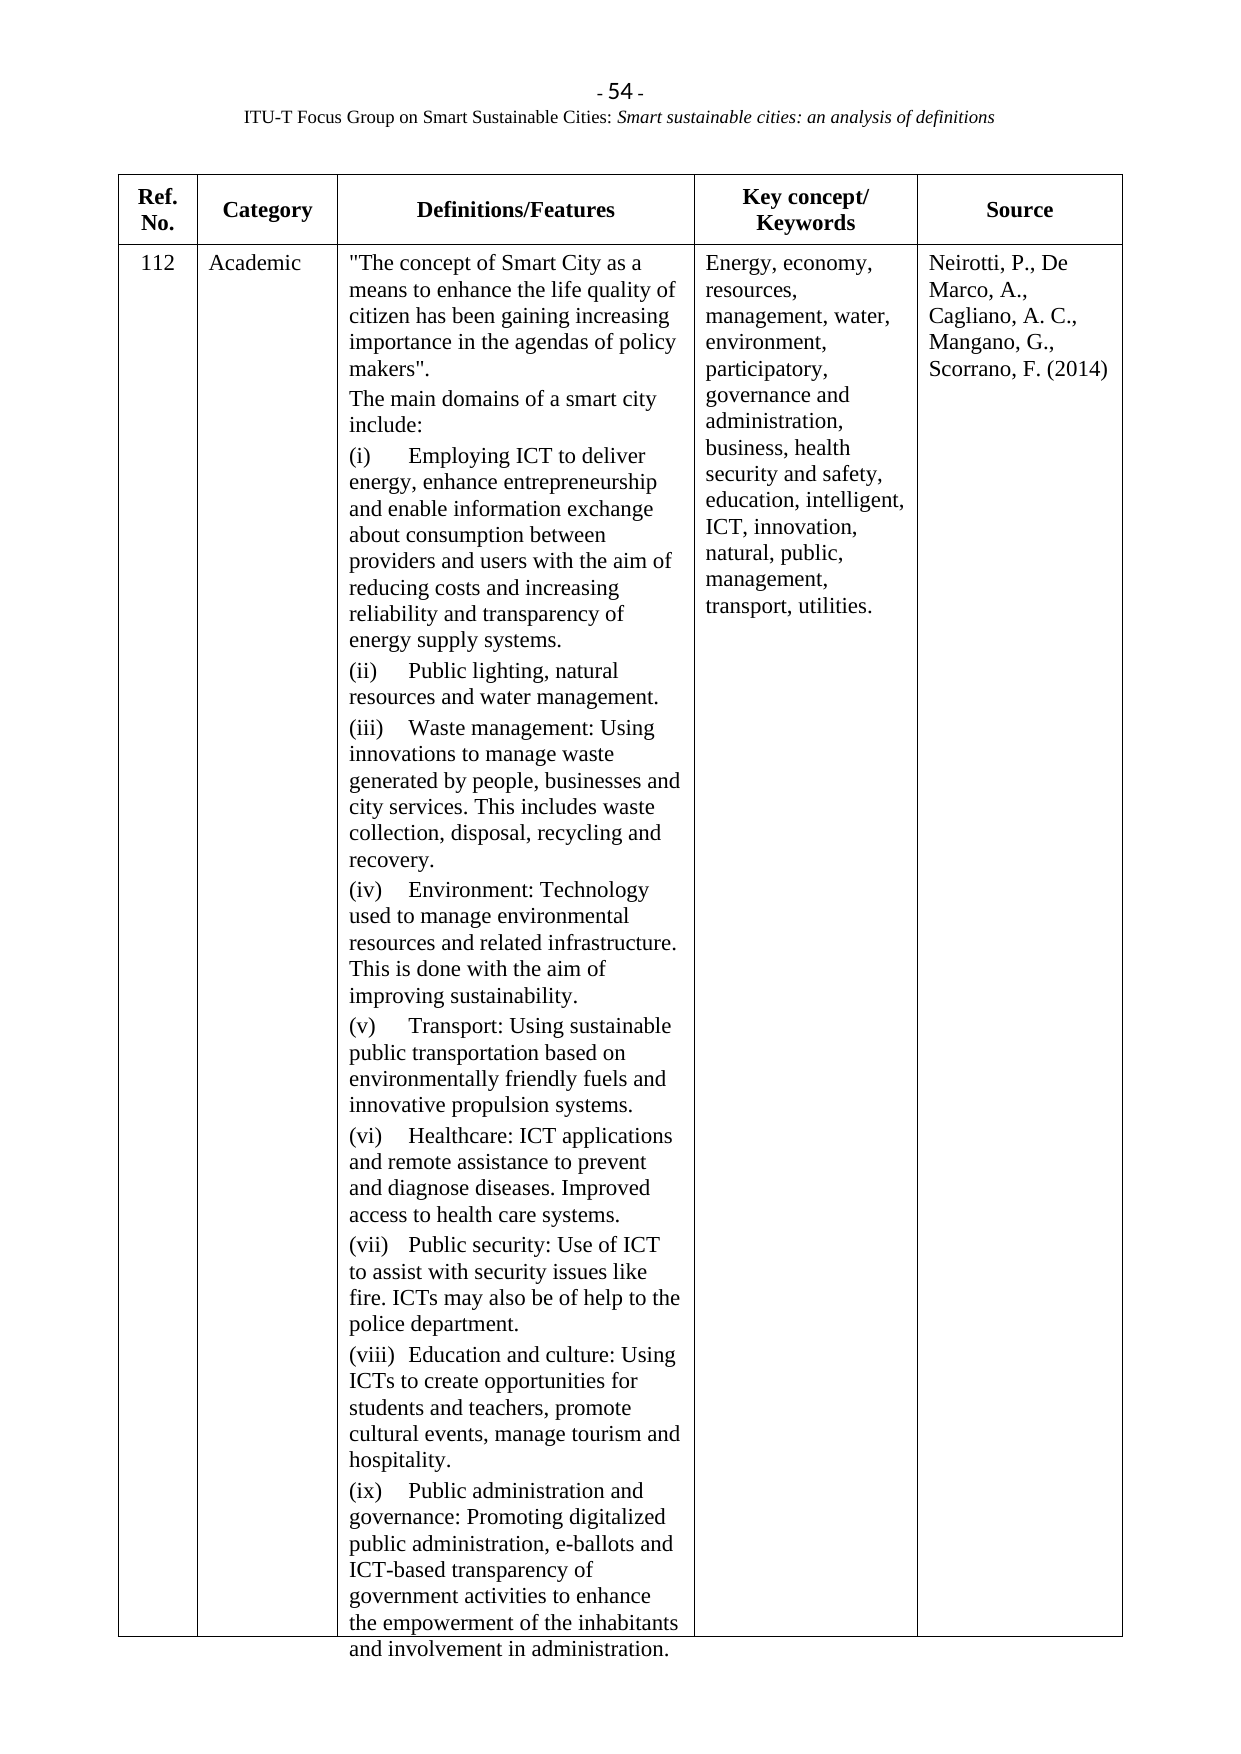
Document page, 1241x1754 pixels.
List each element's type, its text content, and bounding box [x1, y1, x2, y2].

table_cell Energy, economy, resources, management, water, environment, participatory, governance and administration, business, health security and safety, education, intelligent, ICT, innovation, natural, public, management, transport, utilities. [695, 245, 917, 1636]
table_cell "The concept of Smart City as a means to enhance the life quality of citizen has been gaining increasing importance in the agendas of policy makers". The main domains of a smart city include: (i) Employing ICT to deliver energy, enhance entrepreneurship and enable information exchange about consumption between providers and users with the aim of reducing costs and increasing reliability and transparency of energy supply systems. (ii) Public lighting, natural resources and water management. (iii) Waste management: Using innovations to manage waste generated by people, businesses and city services. This includes waste collection, disposal, recycling and recovery. (iv) Environment: Technology used to manage environmental resources and related infrastructure. This is done with the aim of improving sustainability. (v) Transport: Using sustainable public transportation based on environmentally friendly fuels and innovative propulsion systems. (vi) Healthcare: ICT applications and remote assistance to prevent and diagnose diseases. Improved access to health care systems. (vii) Public security: Use of ICT to assist with security issues like fire. ICTs may also be of help to the police department. (viii) Education and culture: Using ICTs to create opportunities for students and teachers, promote cultural events, manage tourism and hospitality. (ix) Public administration and governance: Promoting digitalized public administration, e-ballots and ICT-based transparency of government activities to enhance the empowerment of the inhabitants and involvement in administration. [338, 245, 694, 1636]
table_cell Academic [198, 245, 337, 1636]
table_header Source [918, 175, 1122, 244]
table_header Category [198, 175, 337, 244]
table_header Ref. No. [119, 175, 197, 244]
table_cell 112 [119, 245, 197, 1636]
table_cell Neirotti, P., De Marco, A., Cagliano, A. C., Mangano, G., Scorrano, F. (2014) [918, 245, 1122, 1636]
table_header Definitions/Features [338, 175, 694, 244]
table_header Key concept/ Keywords [695, 175, 917, 244]
